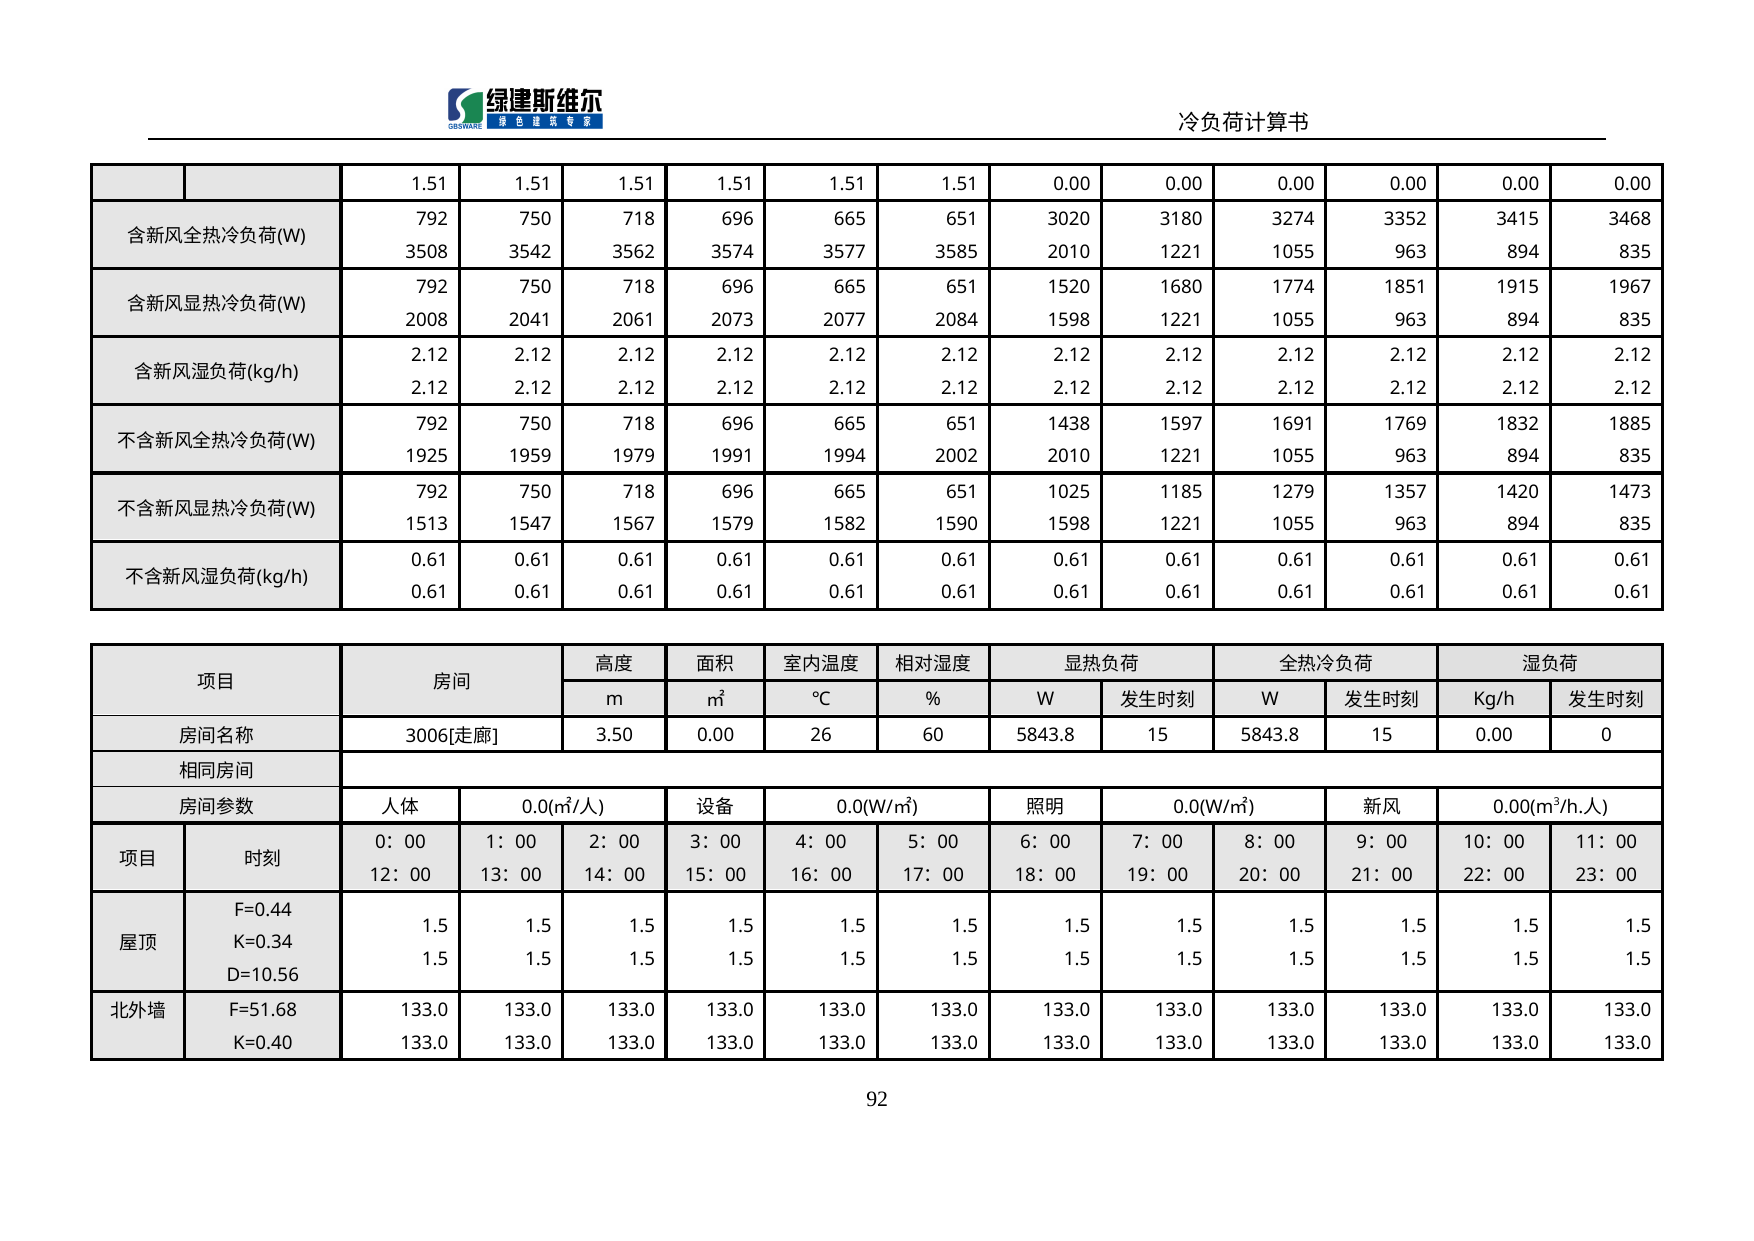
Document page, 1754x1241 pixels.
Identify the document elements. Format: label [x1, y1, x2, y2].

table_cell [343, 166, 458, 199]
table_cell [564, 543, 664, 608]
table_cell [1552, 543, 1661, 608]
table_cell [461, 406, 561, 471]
picture [444, 88, 604, 130]
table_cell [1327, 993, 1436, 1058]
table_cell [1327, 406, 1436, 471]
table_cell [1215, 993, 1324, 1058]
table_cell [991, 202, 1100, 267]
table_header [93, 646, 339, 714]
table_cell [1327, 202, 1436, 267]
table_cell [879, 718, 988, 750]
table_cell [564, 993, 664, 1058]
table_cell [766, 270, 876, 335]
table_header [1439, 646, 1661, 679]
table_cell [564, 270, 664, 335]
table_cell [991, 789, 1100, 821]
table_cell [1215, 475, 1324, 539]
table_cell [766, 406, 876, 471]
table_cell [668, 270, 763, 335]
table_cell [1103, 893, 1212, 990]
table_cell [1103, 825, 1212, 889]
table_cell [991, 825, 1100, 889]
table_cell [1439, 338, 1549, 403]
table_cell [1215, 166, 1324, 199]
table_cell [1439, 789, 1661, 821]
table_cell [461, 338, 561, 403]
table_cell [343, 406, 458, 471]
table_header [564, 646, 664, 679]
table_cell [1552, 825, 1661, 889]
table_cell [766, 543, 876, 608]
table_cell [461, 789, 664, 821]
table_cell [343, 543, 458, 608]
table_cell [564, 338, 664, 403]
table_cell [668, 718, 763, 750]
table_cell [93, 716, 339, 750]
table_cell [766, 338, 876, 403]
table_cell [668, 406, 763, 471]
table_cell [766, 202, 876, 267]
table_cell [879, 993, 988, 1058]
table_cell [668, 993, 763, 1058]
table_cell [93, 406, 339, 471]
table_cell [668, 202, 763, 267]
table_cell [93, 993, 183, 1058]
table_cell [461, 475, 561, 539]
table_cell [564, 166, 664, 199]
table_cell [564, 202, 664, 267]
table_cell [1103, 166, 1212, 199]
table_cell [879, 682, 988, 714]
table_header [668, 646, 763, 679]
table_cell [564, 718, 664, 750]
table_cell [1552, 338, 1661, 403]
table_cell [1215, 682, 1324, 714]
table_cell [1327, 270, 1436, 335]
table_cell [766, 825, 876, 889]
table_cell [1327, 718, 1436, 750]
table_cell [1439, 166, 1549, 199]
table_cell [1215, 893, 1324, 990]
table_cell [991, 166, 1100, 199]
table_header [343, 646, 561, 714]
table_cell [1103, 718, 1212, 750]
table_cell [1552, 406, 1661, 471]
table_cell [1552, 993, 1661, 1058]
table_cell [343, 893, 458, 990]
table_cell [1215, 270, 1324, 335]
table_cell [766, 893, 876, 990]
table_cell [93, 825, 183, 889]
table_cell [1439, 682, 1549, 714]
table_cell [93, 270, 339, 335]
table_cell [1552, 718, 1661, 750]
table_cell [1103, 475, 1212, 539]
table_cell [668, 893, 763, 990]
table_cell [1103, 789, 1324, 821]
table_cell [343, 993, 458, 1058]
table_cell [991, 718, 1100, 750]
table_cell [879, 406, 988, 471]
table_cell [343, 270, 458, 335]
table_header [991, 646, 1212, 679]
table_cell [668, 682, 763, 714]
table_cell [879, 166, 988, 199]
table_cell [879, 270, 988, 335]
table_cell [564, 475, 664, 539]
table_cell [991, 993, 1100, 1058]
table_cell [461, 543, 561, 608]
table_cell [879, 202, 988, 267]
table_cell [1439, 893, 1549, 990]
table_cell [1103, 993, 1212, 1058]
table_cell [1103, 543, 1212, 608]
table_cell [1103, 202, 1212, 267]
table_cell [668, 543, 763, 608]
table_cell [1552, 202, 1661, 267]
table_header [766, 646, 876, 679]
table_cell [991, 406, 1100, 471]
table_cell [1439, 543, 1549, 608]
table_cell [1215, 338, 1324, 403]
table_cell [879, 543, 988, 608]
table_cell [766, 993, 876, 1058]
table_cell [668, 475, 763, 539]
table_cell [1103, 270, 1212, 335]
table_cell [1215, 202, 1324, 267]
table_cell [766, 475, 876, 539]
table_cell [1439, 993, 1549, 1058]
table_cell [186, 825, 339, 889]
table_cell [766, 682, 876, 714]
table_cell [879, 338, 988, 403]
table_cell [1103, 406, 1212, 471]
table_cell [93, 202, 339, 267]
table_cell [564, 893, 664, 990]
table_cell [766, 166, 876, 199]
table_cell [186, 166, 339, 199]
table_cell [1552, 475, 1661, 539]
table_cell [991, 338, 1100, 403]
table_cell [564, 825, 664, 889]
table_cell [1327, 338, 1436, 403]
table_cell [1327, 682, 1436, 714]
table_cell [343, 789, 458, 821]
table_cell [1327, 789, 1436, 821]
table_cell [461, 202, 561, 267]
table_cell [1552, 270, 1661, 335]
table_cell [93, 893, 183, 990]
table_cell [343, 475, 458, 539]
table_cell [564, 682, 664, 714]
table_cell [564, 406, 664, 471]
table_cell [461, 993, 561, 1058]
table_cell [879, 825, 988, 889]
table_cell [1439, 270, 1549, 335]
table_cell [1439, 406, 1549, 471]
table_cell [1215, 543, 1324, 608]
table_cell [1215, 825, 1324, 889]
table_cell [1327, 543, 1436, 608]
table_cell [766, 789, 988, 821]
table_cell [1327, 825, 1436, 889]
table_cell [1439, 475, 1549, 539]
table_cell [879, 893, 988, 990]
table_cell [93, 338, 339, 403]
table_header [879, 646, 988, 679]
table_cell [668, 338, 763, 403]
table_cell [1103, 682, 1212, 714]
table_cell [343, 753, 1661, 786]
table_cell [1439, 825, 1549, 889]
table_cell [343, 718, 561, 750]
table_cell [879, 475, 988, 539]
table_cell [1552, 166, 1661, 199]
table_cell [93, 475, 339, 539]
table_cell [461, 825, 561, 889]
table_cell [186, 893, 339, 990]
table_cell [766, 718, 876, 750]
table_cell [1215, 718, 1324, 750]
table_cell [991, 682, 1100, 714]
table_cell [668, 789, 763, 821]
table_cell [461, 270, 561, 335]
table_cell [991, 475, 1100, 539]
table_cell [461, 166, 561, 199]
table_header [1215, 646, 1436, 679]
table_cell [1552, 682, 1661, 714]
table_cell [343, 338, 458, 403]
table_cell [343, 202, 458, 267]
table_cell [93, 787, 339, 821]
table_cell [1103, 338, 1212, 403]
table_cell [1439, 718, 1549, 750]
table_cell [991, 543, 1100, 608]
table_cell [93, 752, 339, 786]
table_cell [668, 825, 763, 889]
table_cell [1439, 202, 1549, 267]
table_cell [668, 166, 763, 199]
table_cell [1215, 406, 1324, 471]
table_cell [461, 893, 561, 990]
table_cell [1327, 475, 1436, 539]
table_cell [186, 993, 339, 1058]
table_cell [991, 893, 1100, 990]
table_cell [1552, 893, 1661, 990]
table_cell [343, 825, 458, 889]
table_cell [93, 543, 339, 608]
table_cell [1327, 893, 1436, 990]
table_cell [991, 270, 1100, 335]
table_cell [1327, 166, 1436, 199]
